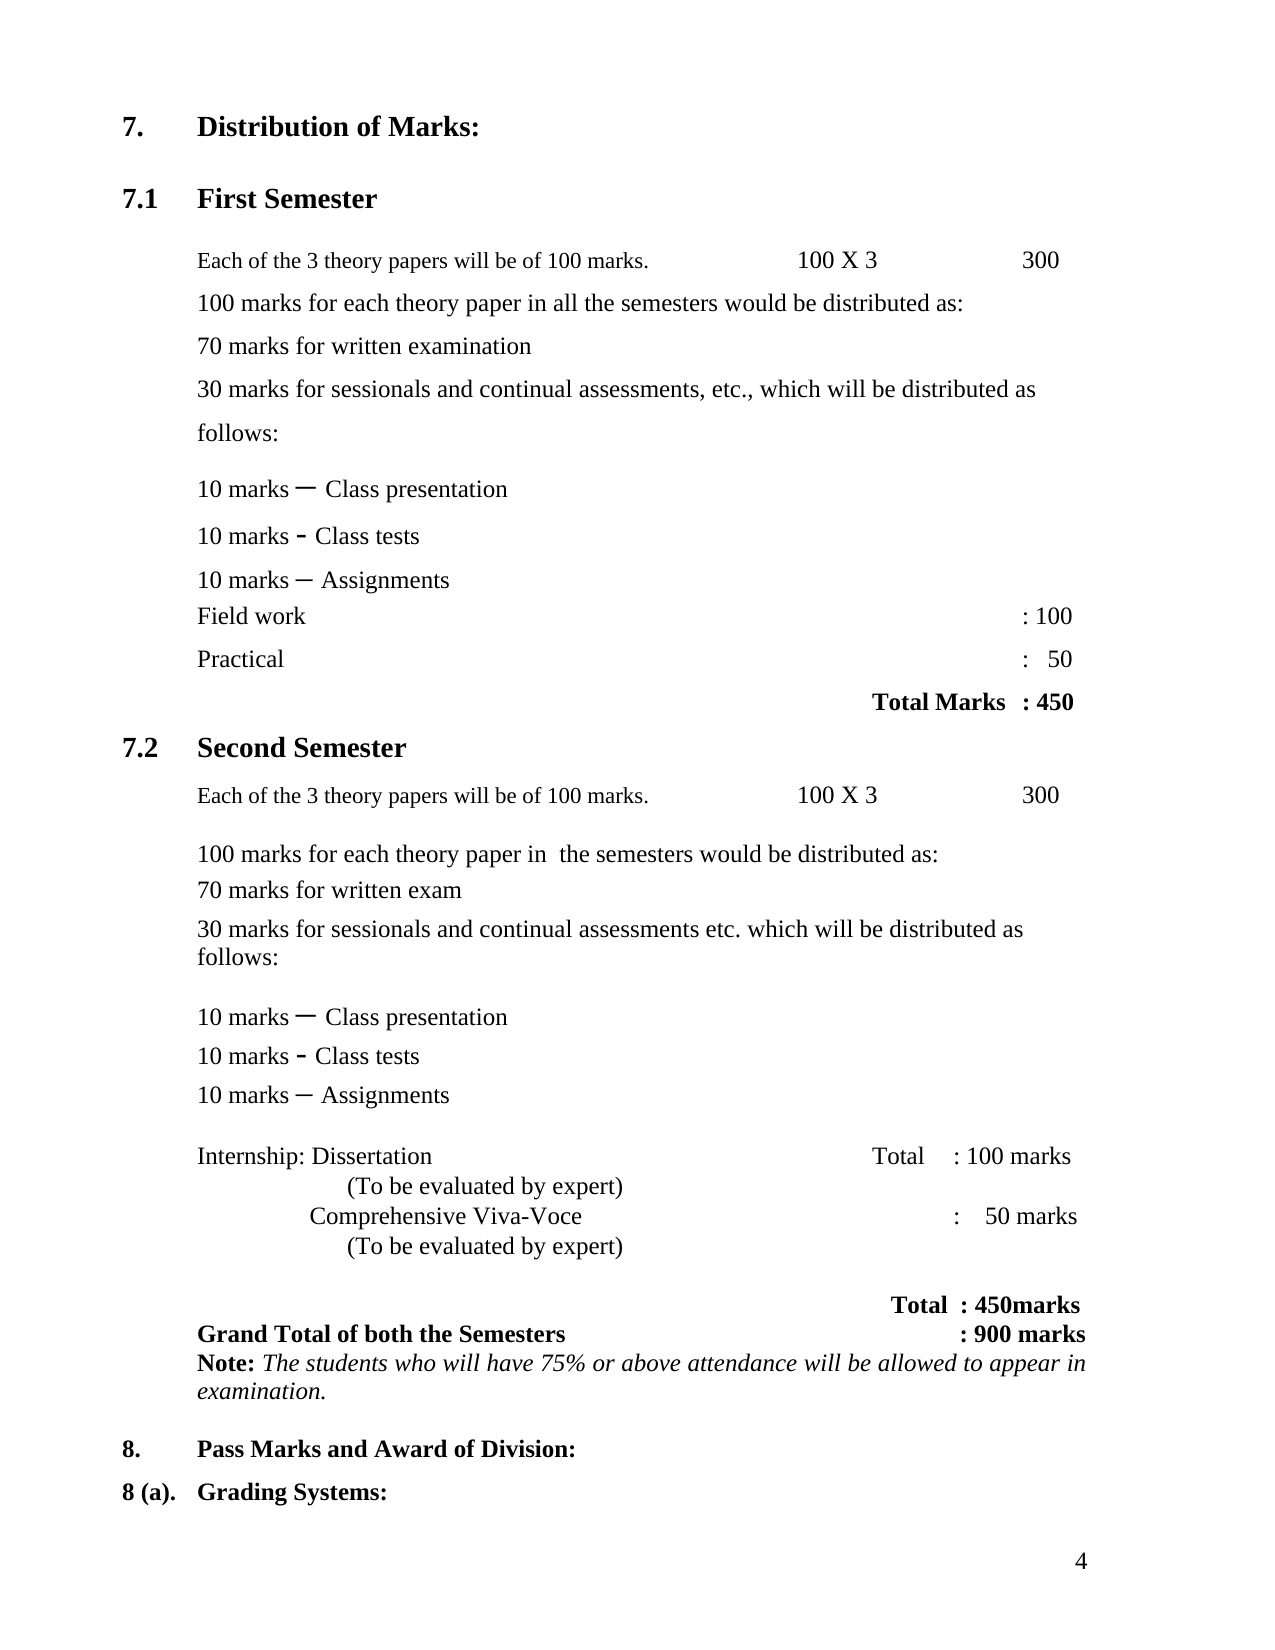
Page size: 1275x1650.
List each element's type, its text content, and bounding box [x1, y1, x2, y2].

text Total Marks : 450 [122, 687, 1087, 716]
text Each of the 3 theory papers will be of 100 marks. 100 X 3 300 [122, 764, 1087, 809]
text 8 (a). Grading Systems: [122, 1477, 1087, 1506]
text follows: [122, 418, 1087, 446]
text 8. Pass Marks and Award of Division: [122, 1434, 1087, 1463]
text 7. Distribution of Marks: [122, 104, 1087, 143]
text follows: [122, 942, 1087, 971]
text Internship: Dissertation Total : 100 marks [122, 1140, 1087, 1170]
text 100 marks for each theory paper in all the semesters would be distributed as: [122, 288, 1087, 317]
text 70 marks for written exam [122, 868, 1087, 903]
text Practical : 50 [122, 644, 1087, 673]
text 10 marks – Assignments [122, 557, 1087, 596]
text Total : 450marks [122, 1290, 1087, 1319]
text Grand Total of both the Semesters : 900 marks [197, 1319, 1087, 1348]
text 70 marks for written examination [122, 331, 1087, 360]
text 10 marks - Class tests [122, 1033, 1087, 1072]
text 30 marks for sessionals and continual assessments, etc., which will be distributed as [122, 374, 1087, 403]
text (To be evaluated by expert) [122, 1170, 1087, 1200]
text 10 marks – Class presentation [122, 461, 1087, 506]
text 10 marks – Assignments [122, 1072, 1087, 1110]
text Comprehensive Viva-Voce : 50 marks (To be evaluated by expert) [122, 1200, 1087, 1260]
text 10 marks - Class tests [122, 513, 1087, 551]
text Each of the 3 theory papers will be of 100 marks. 100 X 3 300 [122, 245, 1087, 274]
text 100 marks for each theory paper in the semesters would be distributed as: [122, 809, 1087, 868]
text Field work : 100 [122, 601, 1087, 630]
text 7.2 Second Semester [122, 731, 1087, 764]
text Note: The students who will have 75% or above attendance will be allowed to appear in examination. [197, 1348, 1087, 1405]
text 10 marks – Class presentation [122, 988, 1087, 1033]
text 30 marks for sessionals and continual assessments etc. which will be distributed as [122, 903, 1087, 942]
text 7.1 First Semester [122, 182, 1087, 215]
